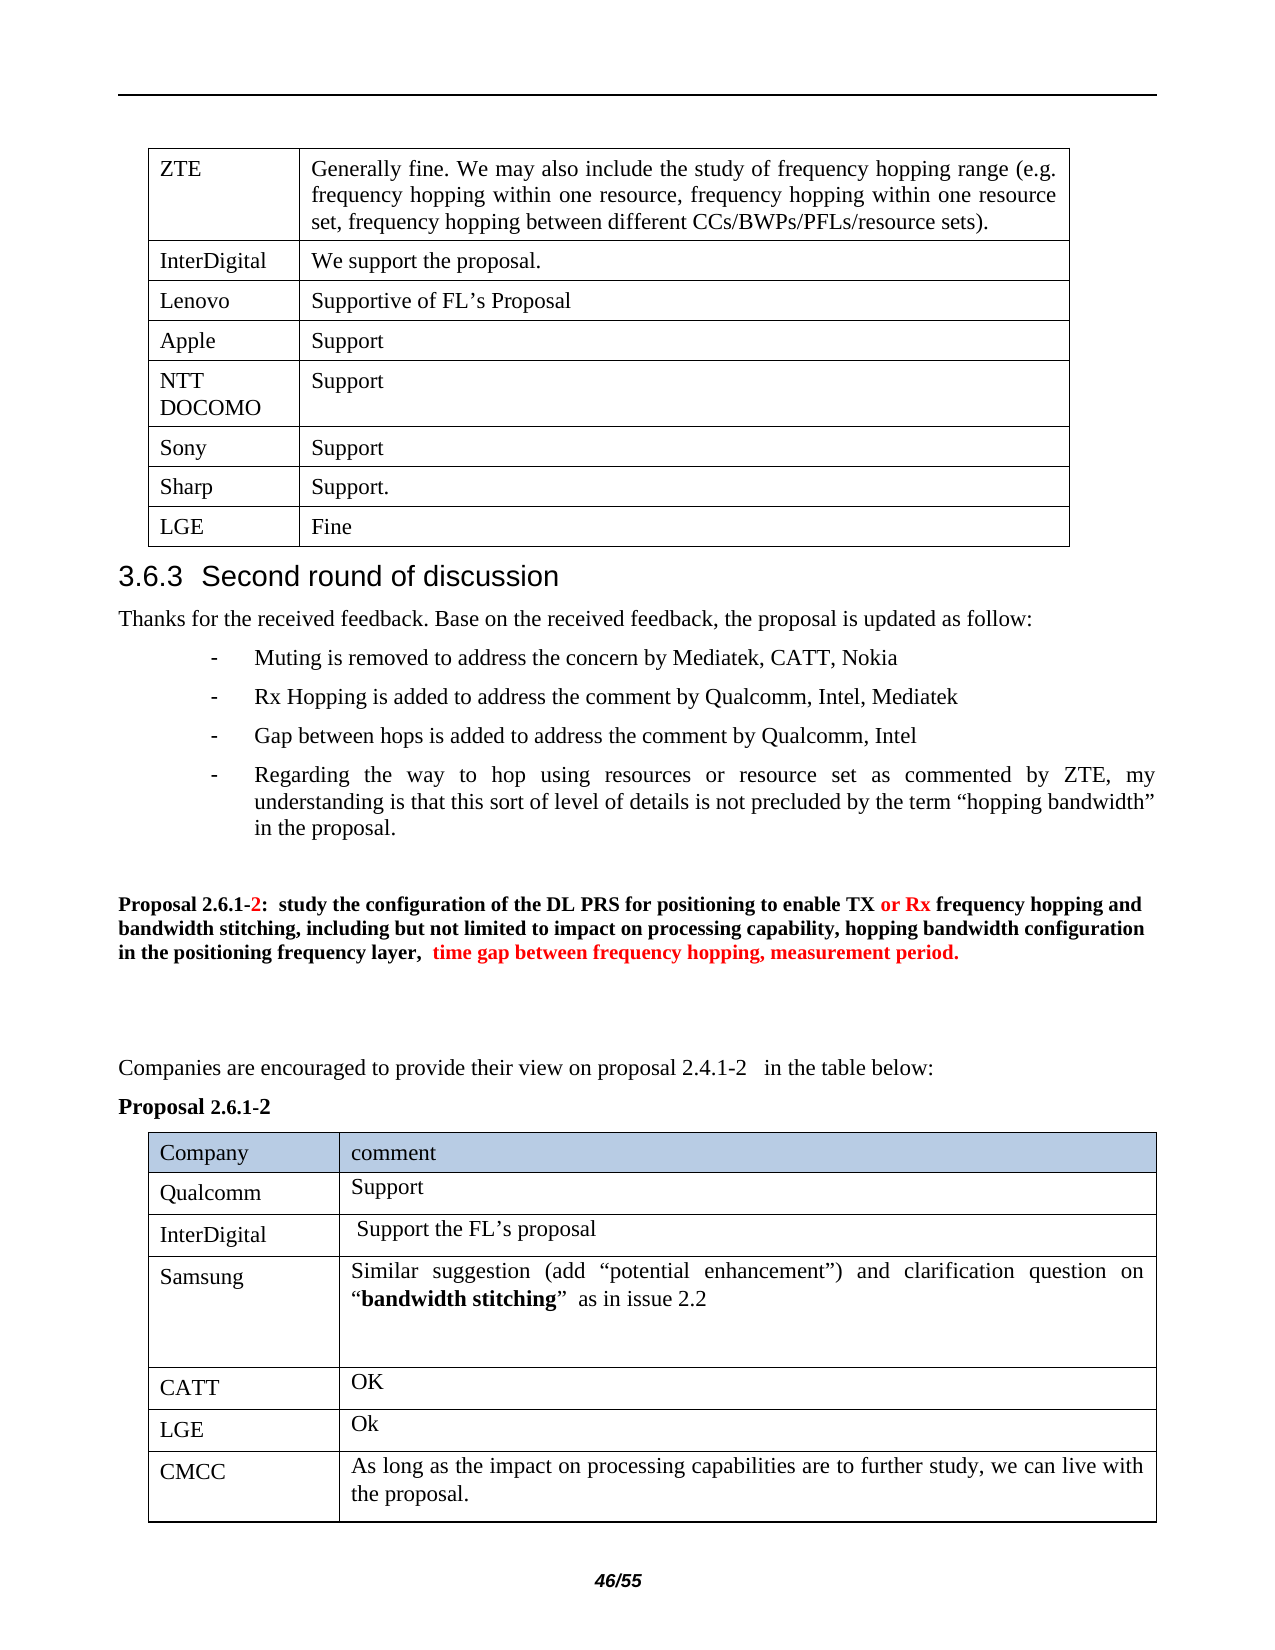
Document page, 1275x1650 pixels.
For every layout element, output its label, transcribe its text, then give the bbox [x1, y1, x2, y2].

table_cell Generally fine. We may also include the study of frequency hopping range (e.g. frequency hopping within one resource, frequency hopping within one resource set, frequency hopping between different CCs/BWPs/PFLs/resource sets). [300, 149, 1069, 240]
table_cell We support the proposal. [300, 241, 1069, 280]
table_cell LGE [149, 507, 299, 546]
table_cell Sharp [149, 467, 299, 506]
table_cell Support [300, 427, 1069, 466]
table_cell Samsung [149, 1257, 339, 1367]
table_cell Support the FL’s proposal [340, 1215, 1156, 1256]
list Muting is removed to address the concern by Mediatek, CATT, Nokia [210, 644, 1157, 671]
table_cell InterDigital [149, 241, 299, 280]
table_header comment [340, 1133, 1156, 1172]
table_cell CATT [149, 1368, 339, 1409]
table_cell CMCC [149, 1452, 339, 1521]
table_cell As long as the impact on processing capabilities are to further study, we can live with the proposal. [340, 1452, 1156, 1521]
table_cell Support [340, 1173, 1156, 1214]
table_cell Support [300, 321, 1069, 360]
table_cell Fine [300, 507, 1069, 546]
text Thanks for the received feedback. Base on the received feedback, the proposal is updated as follow: [118, 606, 1157, 632]
table_cell Support [300, 361, 1069, 426]
list Rx Hopping is added to address the comment by Qualcomm, Intel, Mediatek [210, 683, 1157, 710]
subtitle Second round of discussion [118, 559, 1157, 593]
table_cell ZTE [149, 149, 299, 240]
table_cell OK [340, 1368, 1156, 1409]
table_cell Ok [340, 1410, 1156, 1451]
text Proposal 2.6.1-2 [118, 1093, 1157, 1119]
table_cell Similar suggestion (add “potential enhancement”) and clarification question on “bandwidth stitching” as in issue 2.2 [340, 1257, 1156, 1367]
table_cell Supportive of FL’s Proposal [300, 281, 1069, 320]
table_cell Sony [149, 427, 299, 466]
list Gap between hops is added to address the comment by Qualcomm, Intel [210, 722, 1157, 749]
table_cell LGE [149, 1410, 339, 1451]
list Regarding the way to hop using resources or resource set as commented by ZTE, my understanding is that this sort of level of details is not precluded by the term “hopping bandwidth” in the proposal. [210, 761, 1157, 840]
table_cell Qualcomm [149, 1173, 339, 1214]
table_cell NTT DOCOMO [149, 361, 299, 426]
table_header Company [149, 1133, 339, 1172]
table_cell Lenovo [149, 281, 299, 320]
text Proposal 2.6.1-2: study the configuration of the DL PRS for positioning to enable TX or Rx frequency hopping and bandwidth stitching, including but not limited to impact on processing capability, hopping bandwidth configuration in the positioning frequency layer, time gap between frequency hopping, measurement period. [118, 892, 1157, 964]
table_cell Apple [149, 321, 299, 360]
text Companies are encouraged to provide their view on proposal 2.4.1-2 in the table below: [118, 1054, 1157, 1081]
table_cell Support. [300, 467, 1069, 506]
table_cell InterDigital [149, 1215, 339, 1256]
